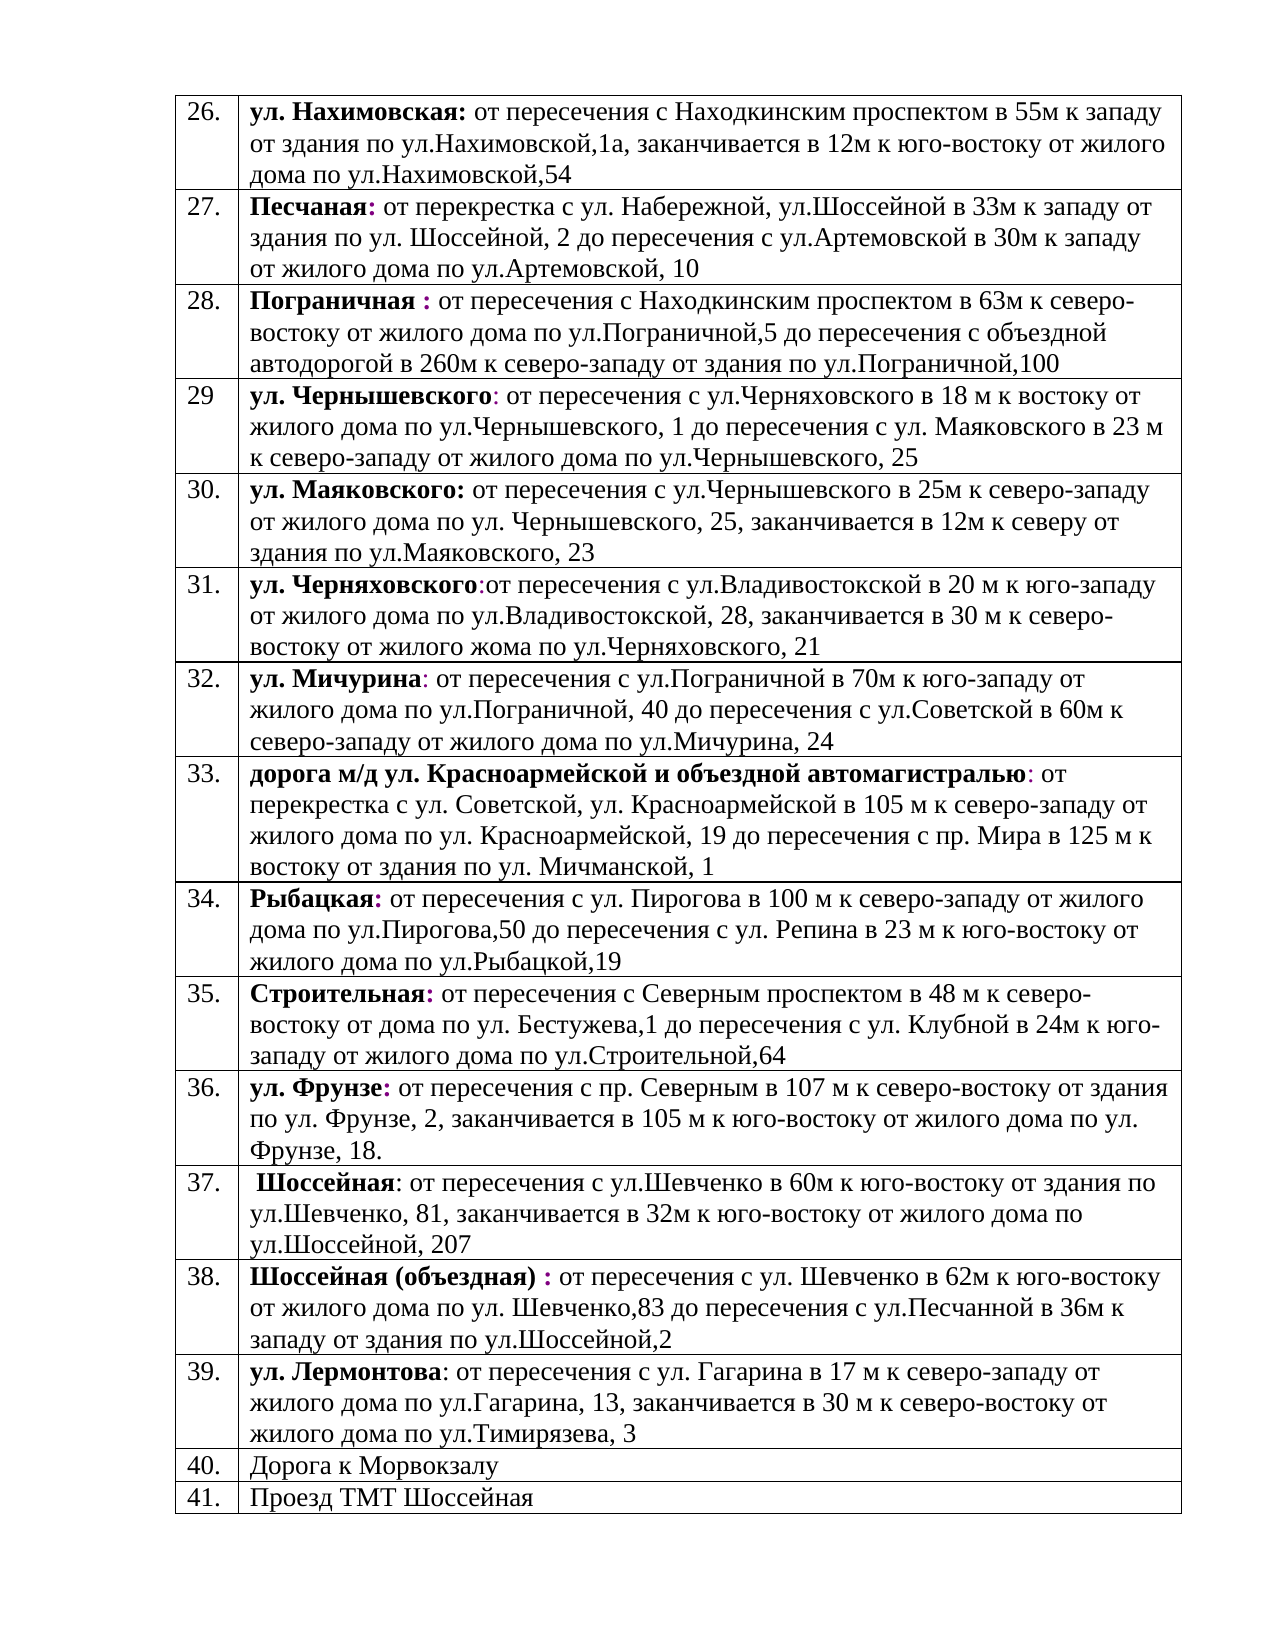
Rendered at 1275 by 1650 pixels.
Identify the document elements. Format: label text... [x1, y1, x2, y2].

table_cell ул. Черняховского:от пересечения с ул.Владивостокской в 20 м к юго-западу от жилого дома по ул.Владивостокской, 28, заканчивается в 30 м к северо-востоку от жилого жома по ул.Черняховского, 21 [239, 568, 1181, 661]
table_cell 31. [176, 568, 238, 661]
table_cell Шоссейная (объездная) : от пересечения с ул. Шевченко в 62м к юго-востоку от жилого дома по ул. Шевченко,83 до пересечения с ул.Песчанной в 36м к западу от здания по ул.Шоссейной,2 [239, 1260, 1181, 1354]
table_cell 35. [176, 977, 238, 1070]
table_cell Шоссейная: от пересечения с ул.Шевченко в 60м к юго-востоку от здания по ул.Шевченко, 81, заканчивается в 32м к юго-востоку от жилого дома по ул.Шоссейной, 207 [239, 1166, 1181, 1259]
table_cell 33. [176, 757, 238, 881]
table_cell Пограничная : от пересечения с Находкинским проспектом в 63м к северо-востоку от жилого дома по ул.Пограничной,5 до пересечения с объездной автодорогой в 260м к северо-западу от здания по ул.Пограничной,100 [239, 285, 1181, 378]
table_cell Дорога к Морвокзалу [239, 1449, 1181, 1481]
table_cell Песчаная: от перекрестка с ул. Набережной, ул.Шоссейной в 33м к западу от здания по ул. Шоссейной, 2 до пересечения с ул.Артемовской в 30м к западу от жилого дома по ул.Артемовской, 10 [239, 190, 1181, 283]
table_cell ул. Фрунзе: от пересечения с пр. Северным в 107 м к северо-востоку от здания по ул. Фрунзе, 2, заканчивается в 105 м к юго-востоку от жилого дома по ул. Фрунзе, 18. [239, 1071, 1181, 1165]
table_cell ул. Лермонтова: от пересечения с ул. Гагарина в 17 м к северо-западу от жилого дома по ул.Гагарина, 13, заканчивается в 30 м к северо-востоку от жилого дома по ул.Тимирязева, 3 [239, 1355, 1181, 1448]
table_cell дорога м/д ул. Красноармейской и объездной автомагистралью: от перекрестка с ул. Советской, ул. Красноармейской в 105 м к северо-западу от жилого дома по ул. Красноармейской, 19 до пересечения с пр. Мира в 125 м к востоку от здания по ул. Мичманской, 1 [239, 757, 1181, 881]
table_cell ул. Нахимовская: от пересечения с Находкинским проспектом в 55м к западу от здания по ул.Нахимовской,1а, заканчивается в 12м к юго-востоку от жилого дома по ул.Нахимовской,54 [239, 96, 1181, 189]
table_cell Строительная: от пересечения с Северным проспектом в 48 м к северо-востоку от дома по ул. Бестужева,1 до пересечения с ул. Клубной в 24м к юго-западу от жилого дома по ул.Строительной,64 [239, 977, 1181, 1070]
table_cell 32. [176, 663, 238, 756]
table_cell 41. [176, 1482, 238, 1513]
table_cell Проезд ТМТ Шоссейная [239, 1482, 1181, 1513]
table_cell 40. [176, 1449, 238, 1481]
table_cell 39. [176, 1355, 238, 1448]
table_cell 26. [176, 96, 238, 189]
table_cell 34. [176, 883, 238, 976]
table_cell 27. [176, 190, 238, 283]
table_cell ул. Чернышевского: от пересечения с ул.Черняховского в 18 м к востоку от жилого дома по ул.Чернышевского, 1 до пересечения с ул. Маяковского в 23 м к северо-западу от жилого дома по ул.Чернышевского, 25 [239, 379, 1181, 472]
table_cell 38. [176, 1260, 238, 1354]
table_cell 36. [176, 1071, 238, 1165]
table_cell 29 [176, 379, 238, 472]
table_cell Рыбацкая: от пересечения с ул. Пирогова в 100 м к северо-западу от жилого дома по ул.Пирогова,50 до пересечения с ул. Репина в 23 м к юго-востоку от жилого дома по ул.Рыбацкой,19 [239, 883, 1181, 976]
table_cell ул. Мичурина: от пересечения с ул.Пограничной в 70м к юго-западу от жилого дома по ул.Пограничной, 40 до пересечения с ул.Советской в 60м к северо-западу от жилого дома по ул.Мичурина, 24 [239, 663, 1181, 756]
table_cell 28. [176, 285, 238, 378]
table_cell 30. [176, 474, 238, 567]
table_cell 37. [176, 1166, 238, 1259]
